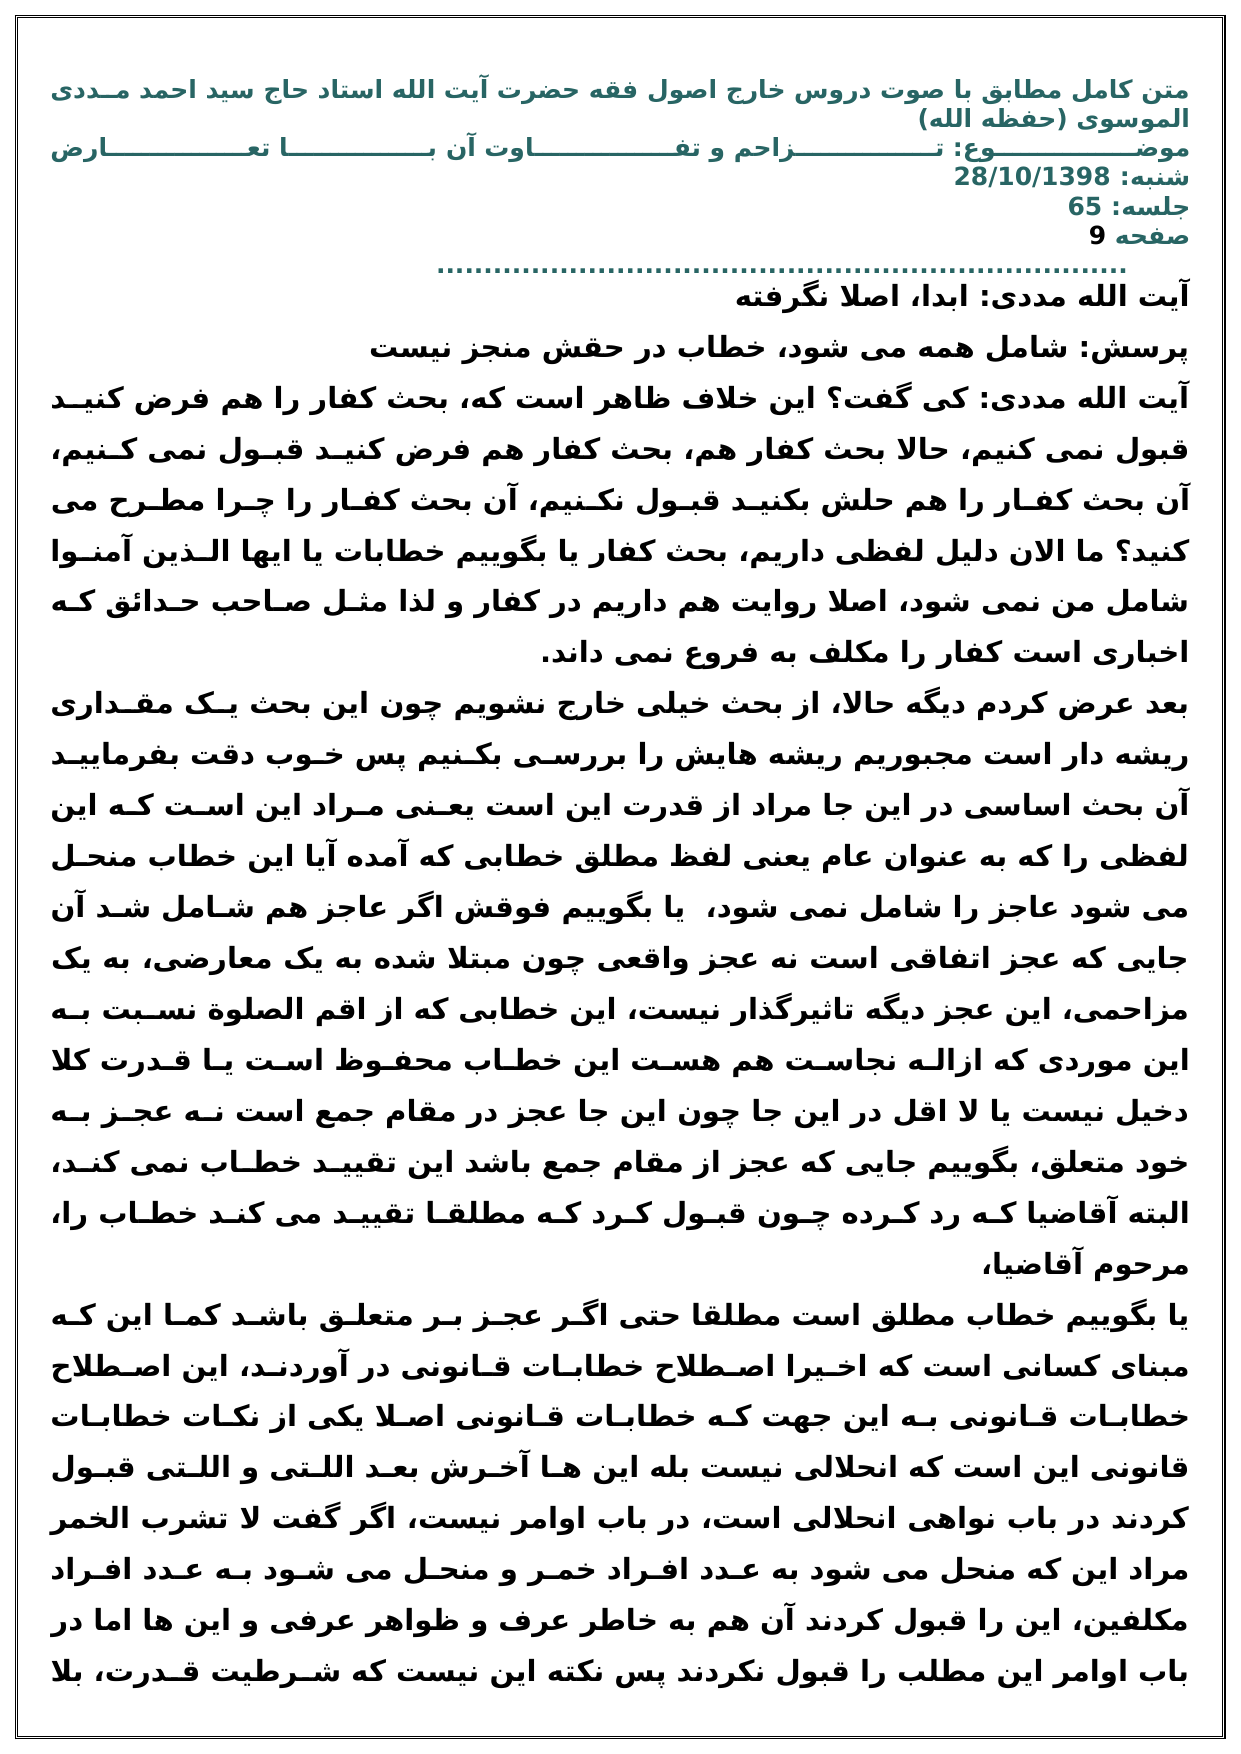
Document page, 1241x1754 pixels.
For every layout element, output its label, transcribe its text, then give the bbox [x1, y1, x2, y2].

text آیت الله مددی: کی گفت؟ این خلاف ظاهر است که، بحث کفار را هم فرض کنید قبول نمی کنیم، حالا بحث کفار هم، بحث کفار هم فرض کنید قبول نمی کنیم، آن بحث کفار را هم حلش بکنید قبول نکنیم، آن بحث کفار را چرا مطرح می کنید؟ ما الان دلیل لفظی داریم، بحث کفار یا بگوییم خطابات یا ایها الذین آمنوا شامل من نمی شود، اصلا روایت هم داریم در کفار و لذا مثل صاحب حدائق که اخباری است کفار را مکلف به فروع نمی داند. [50, 381, 1190, 670]
text پرسش: شامل همه می شود، خطاب در حقش منجز نیست [50, 330, 1190, 364]
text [50, 1298, 1190, 1688]
text آیت الله مددی: ابدا، اصلا نگرفته [50, 279, 1190, 313]
text بعد عرض کردم دیگه حالا، از بحث خیلی خارج نشویم چون این بحث یک مقداری ریشه دار است مجبوریم ریشه هایش را بررسی بکنیم پس خوب دقت بفرمایید آن بحث اساسی در این جا مراد از قدرت این است یعنی مراد این است که این لفظی را که به عنوان عام یعنی لفظ مطلق خطابی که آمده آیا این خطاب منحل می شود عاجز را شامل نمی شود، یا بگوییم فوقش اگر عاجز هم شامل شد آن جایی که عجز اتفاقی است نه عجز واقعی چون مبتلا شده به یک معارضی، به یک مزاحمی، این عجز دیگه تاثیرگذار نیست، این خطابی که از اقم الصلوة نسبت به این موردی که ازاله نجاست هم هست این خطاب محفوظ است یا قدرت کلا دخیل نیست یا لا اقل در این جا چون این جا عجز در مقام جمع است نه عجز به خود متعلق، بگوییم جایی که عجز از مقام جمع باشد این تقیید خطاب نمی کند، البته آقاضیا که رد کرده چون قبول کرد که مطلقا تقیید می کند خطاب را، مرحوم آقاضیا، [50, 687, 1190, 1281]
